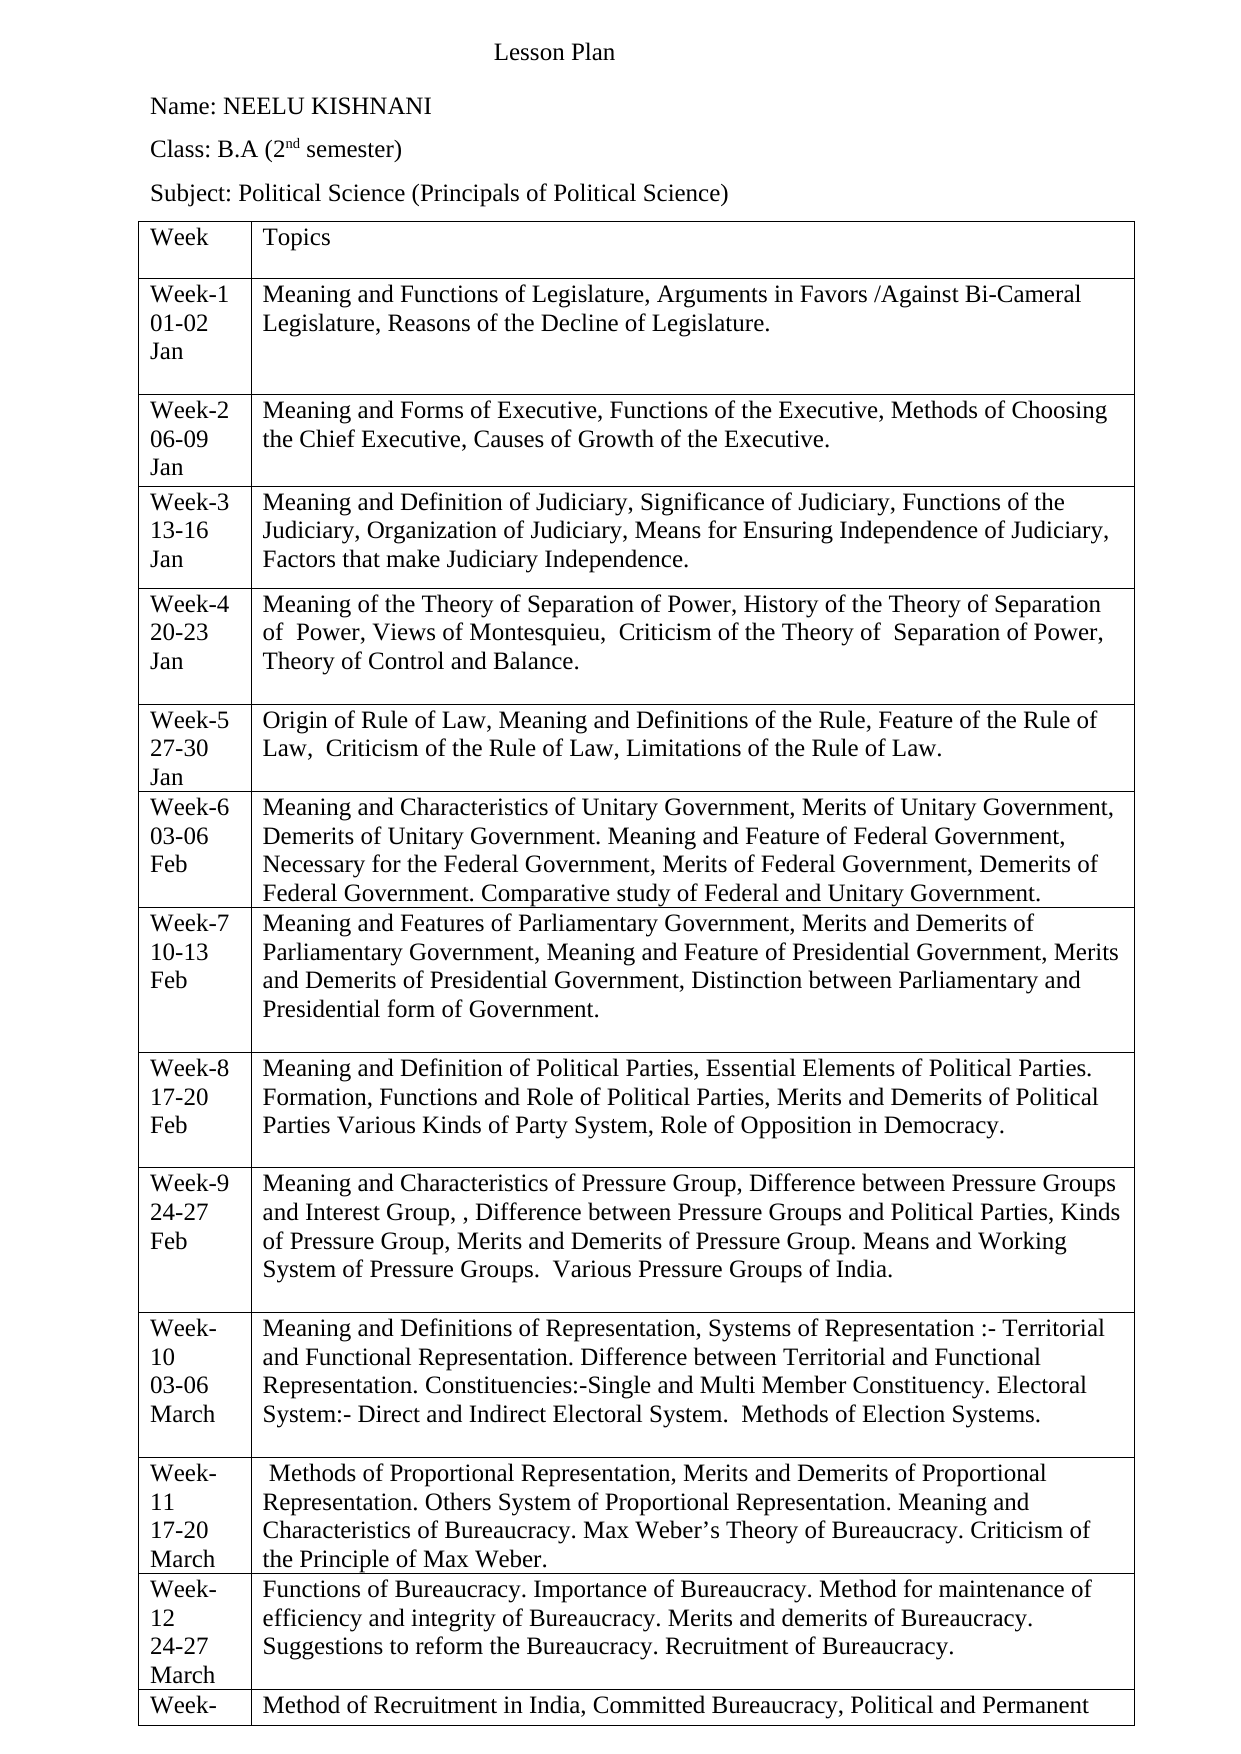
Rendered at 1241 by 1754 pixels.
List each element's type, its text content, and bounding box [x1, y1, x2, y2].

table_header Week [139, 222, 251, 278]
table_cell Week-11 17-20 March [139, 1458, 251, 1573]
table_cell Week-2 06-09 Jan [139, 395, 251, 486]
table_cell Meaning and Definition of Political Parties, Essential Elements of Political Parties. Formation, Functions and Role of Political Parties, Merits and Demerits of Political Parties Various Kinds of Party System, Role of Opposition in Democracy. [252, 1053, 1134, 1167]
table_cell Functions of Bureaucracy. Importance of Bureaucracy. Method for maintenance of efficiency and integrity of Bureaucracy. Merits and demerits of Bureaucracy. Suggestions to reform the Bureaucracy. Recruitment of Bureaucracy. [252, 1574, 1134, 1689]
table_cell Week-4 20-23 Jan [139, 589, 251, 704]
table_cell Meaning and Definitions of Representation, Systems of Representation :- Territorial and Functional Representation. Difference between Territorial and Functional Representation. Constituencies:-Single and Multi Member Constituency. Electoral System:- Direct and Indirect Electoral System. Methods of Election Systems. [252, 1313, 1134, 1457]
table_cell Week-9 24-27 Feb [139, 1168, 251, 1312]
table_cell Week-5 27-30 Jan [139, 705, 251, 791]
table_cell Meaning and Characteristics of Pressure Group, Difference between Pressure Groups and Interest Group, , Difference between Pressure Groups and Political Parties, Kinds of Pressure Group, Merits and Demerits of Pressure Group. Means and Working System of Pressure Groups. Various Pressure Groups of India. [252, 1168, 1134, 1312]
table_cell Meaning and Forms of Executive, Functions of the Executive, Methods of Choosing the Chief Executive, Causes of Growth of the Executive. [252, 395, 1134, 486]
table_cell Week-12 24-27 March [139, 1574, 251, 1689]
text Subject: Political Science (Principals of Political Science) [150, 178, 1240, 206]
table_cell Meaning and Features of Parliamentary Government, Merits and Demerits of Parliamentary Government, Meaning and Feature of Presidential Government, Merits and Demerits of Presidential Government, Distinction between Parliamentary and Presidential form of Government. [252, 908, 1134, 1052]
table_cell Meaning of the Theory of Separation of Power, History of the Theory of Separation of Power, Views of Montesquieu, Criticism of the Theory of Separation of Power, Theory of Control and Balance. [252, 589, 1134, 704]
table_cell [139, 1690, 251, 1725]
table_cell Week-10 03-06 March [139, 1313, 251, 1457]
table_cell Meaning and Definition of Judiciary, Significance of Judiciary, Functions of the Judiciary, Organization of Judiciary, Means for Ensuring Independence of Judiciary, Factors that make Judiciary Independence. [252, 487, 1134, 588]
table_cell Week-1 01-02 Jan [139, 279, 251, 394]
table_cell Meaning and Functions of Legislature, Arguments in Favors /Against Bi-Cameral Legislature, Reasons of the Decline of Legislature. [252, 279, 1134, 394]
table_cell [252, 1690, 1134, 1725]
table_cell Week-7 10-13 Feb [139, 908, 251, 1052]
table_header Topics [252, 222, 1134, 278]
table_cell Week-6 03-06 Feb [139, 792, 251, 907]
text Lesson Plan [150, 37, 1240, 66]
table_cell Methods of Proportional Representation, Merits and Demerits of Proportional Representation. Others System of Proportional Representation. Meaning and Characteristics of Bureaucracy. Max Weber’s Theory of Bureaucracy. Criticism of the Principle of Max Weber. [252, 1458, 1134, 1573]
table_cell Origin of Rule of Law, Meaning and Definitions of the Rule, Feature of the Rule of Law, Criticism of the Rule of Law, Limitations of the Rule of Law. [252, 705, 1134, 791]
text Class: B.A (2nd semester) [150, 134, 1240, 163]
table_cell Week-8 17-20 Feb [139, 1053, 251, 1167]
table_cell Meaning and Characteristics of Unitary Government, Merits of Unitary Government, Demerits of Unitary Government. Meaning and Feature of Federal Government, Necessary for the Federal Government, Merits of Federal Government, Demerits of Federal Government. Comparative study of Federal and Unitary Government. [252, 792, 1134, 907]
table_cell Week-3 13-16 Jan [139, 487, 251, 588]
text Name: NEELU KISHNANI [150, 91, 1240, 120]
